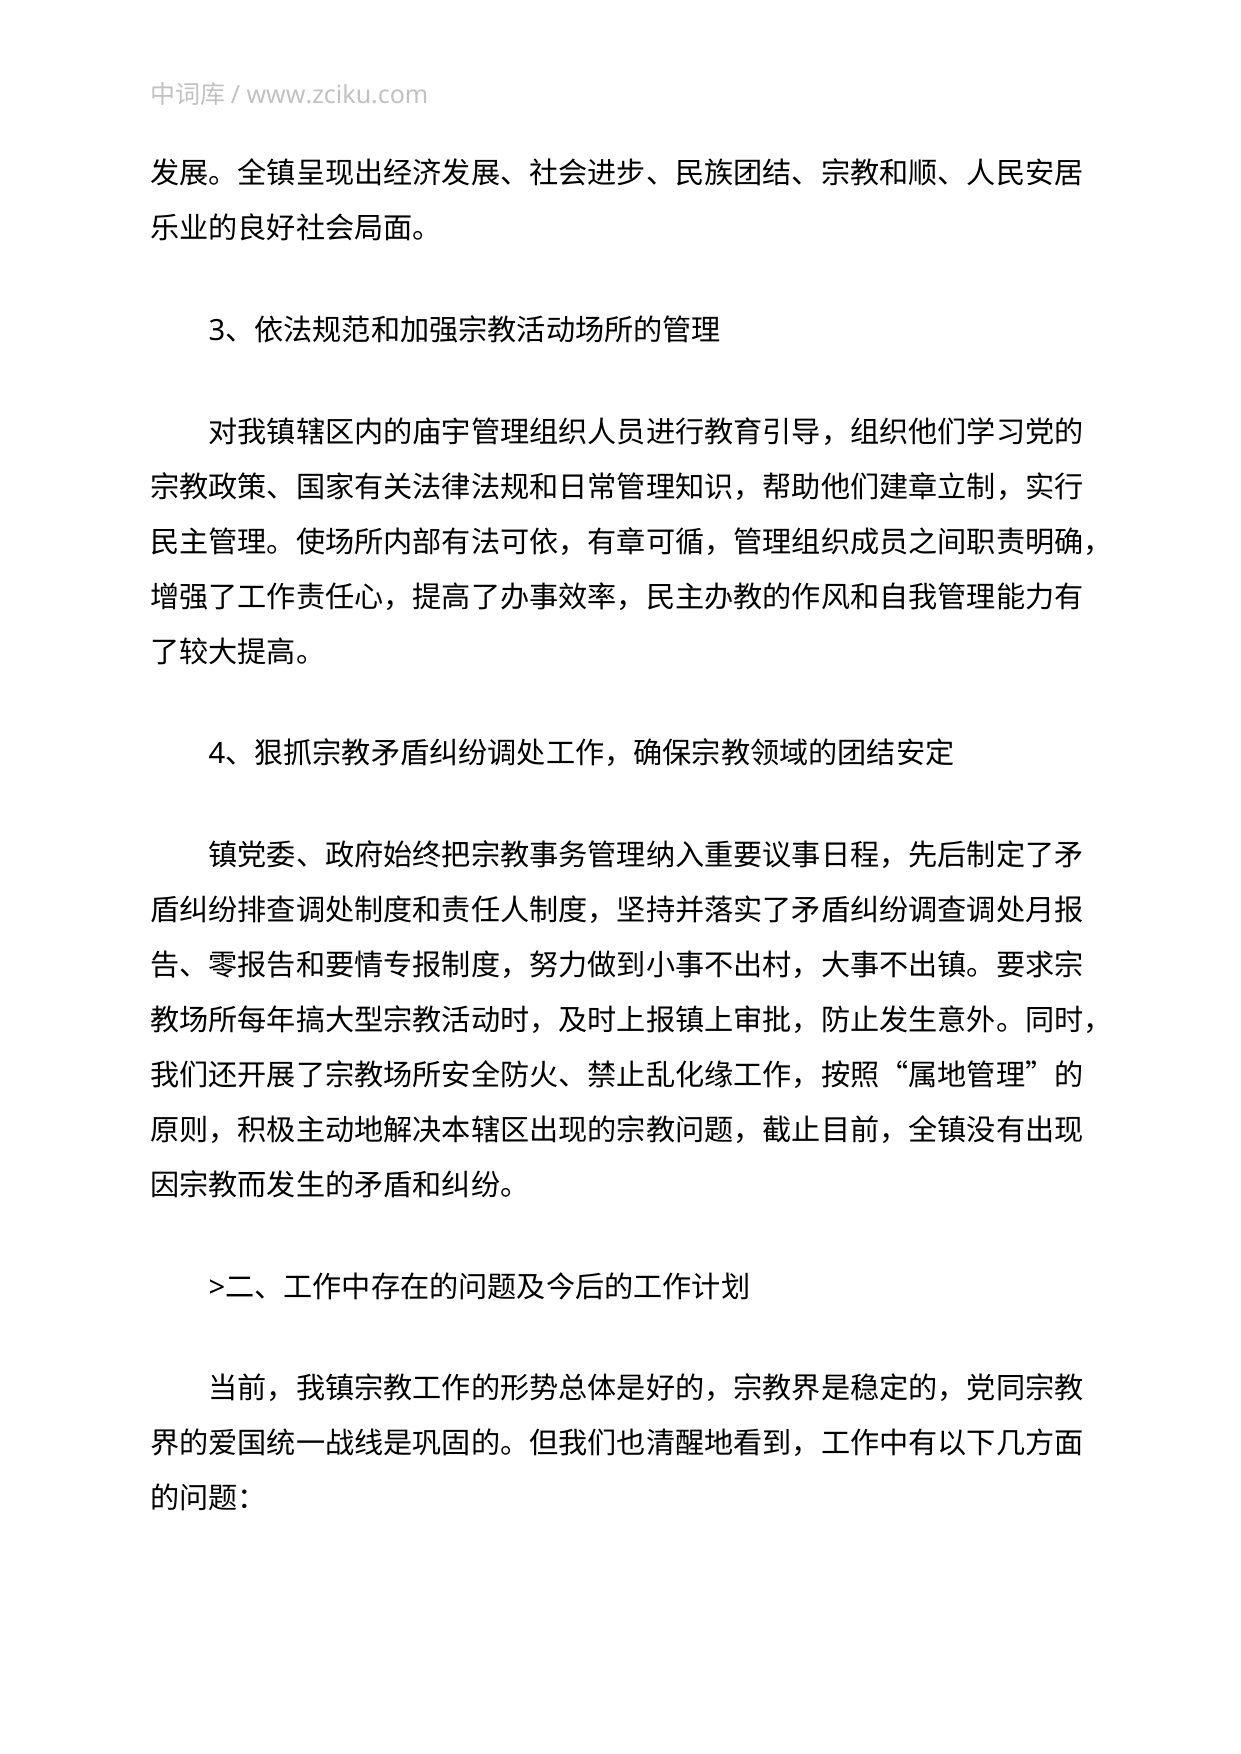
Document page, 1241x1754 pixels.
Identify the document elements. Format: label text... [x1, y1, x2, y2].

text >二、工作中存在的问题及今后的工作计划 [150, 1263, 1090, 1306]
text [150, 150, 1090, 247]
text 3、依法规范和加强宗教活动场所的管理 [150, 307, 1090, 349]
text 对我镇辖区内的庙宇管理组织人员进行教育引导，组织他们学习党的宗教政策、国家有关法律法规和日常管理知识，帮助他们建章立制，实行民主管理。使场所内部有法可依，有章可循，管理组织成员之间职责明确，增强了工作责任心，提高了办事效率，民主办教的作风和自我管理能力有了较大提高。 [150, 409, 1090, 671]
text 当前，我镇宗教工作的形势总体是好的，宗教界是稳定的，党同宗教界的爱国统一战线是巩固的。但我们也清醒地看到，工作中有以下几方面的问题： [150, 1365, 1090, 1517]
text 镇党委、政府始终把宗教事务管理纳入重要议事日程，先后制定了矛盾纠纷排查调处制度和责任人制度，坚持并落实了矛盾纠纷调查调处月报告、零报告和要情专报制度，努力做到小事不出村，大事不出镇。要求宗教场所每年搞大型宗教活动时，及时上报镇上审批，防止发生意外。同时，我们还开展了宗教场所安全防火、禁止乱化缘工作，按照“属地管理”的原则，积极主动地解决本辖区出现的宗教问题，截止目前，全镇没有出现因宗教而发生的矛盾和纠纷。 [150, 832, 1090, 1204]
text 4、狠抓宗教矛盾纠纷调处工作，确保宗教领域的团结安定 [150, 730, 1090, 772]
